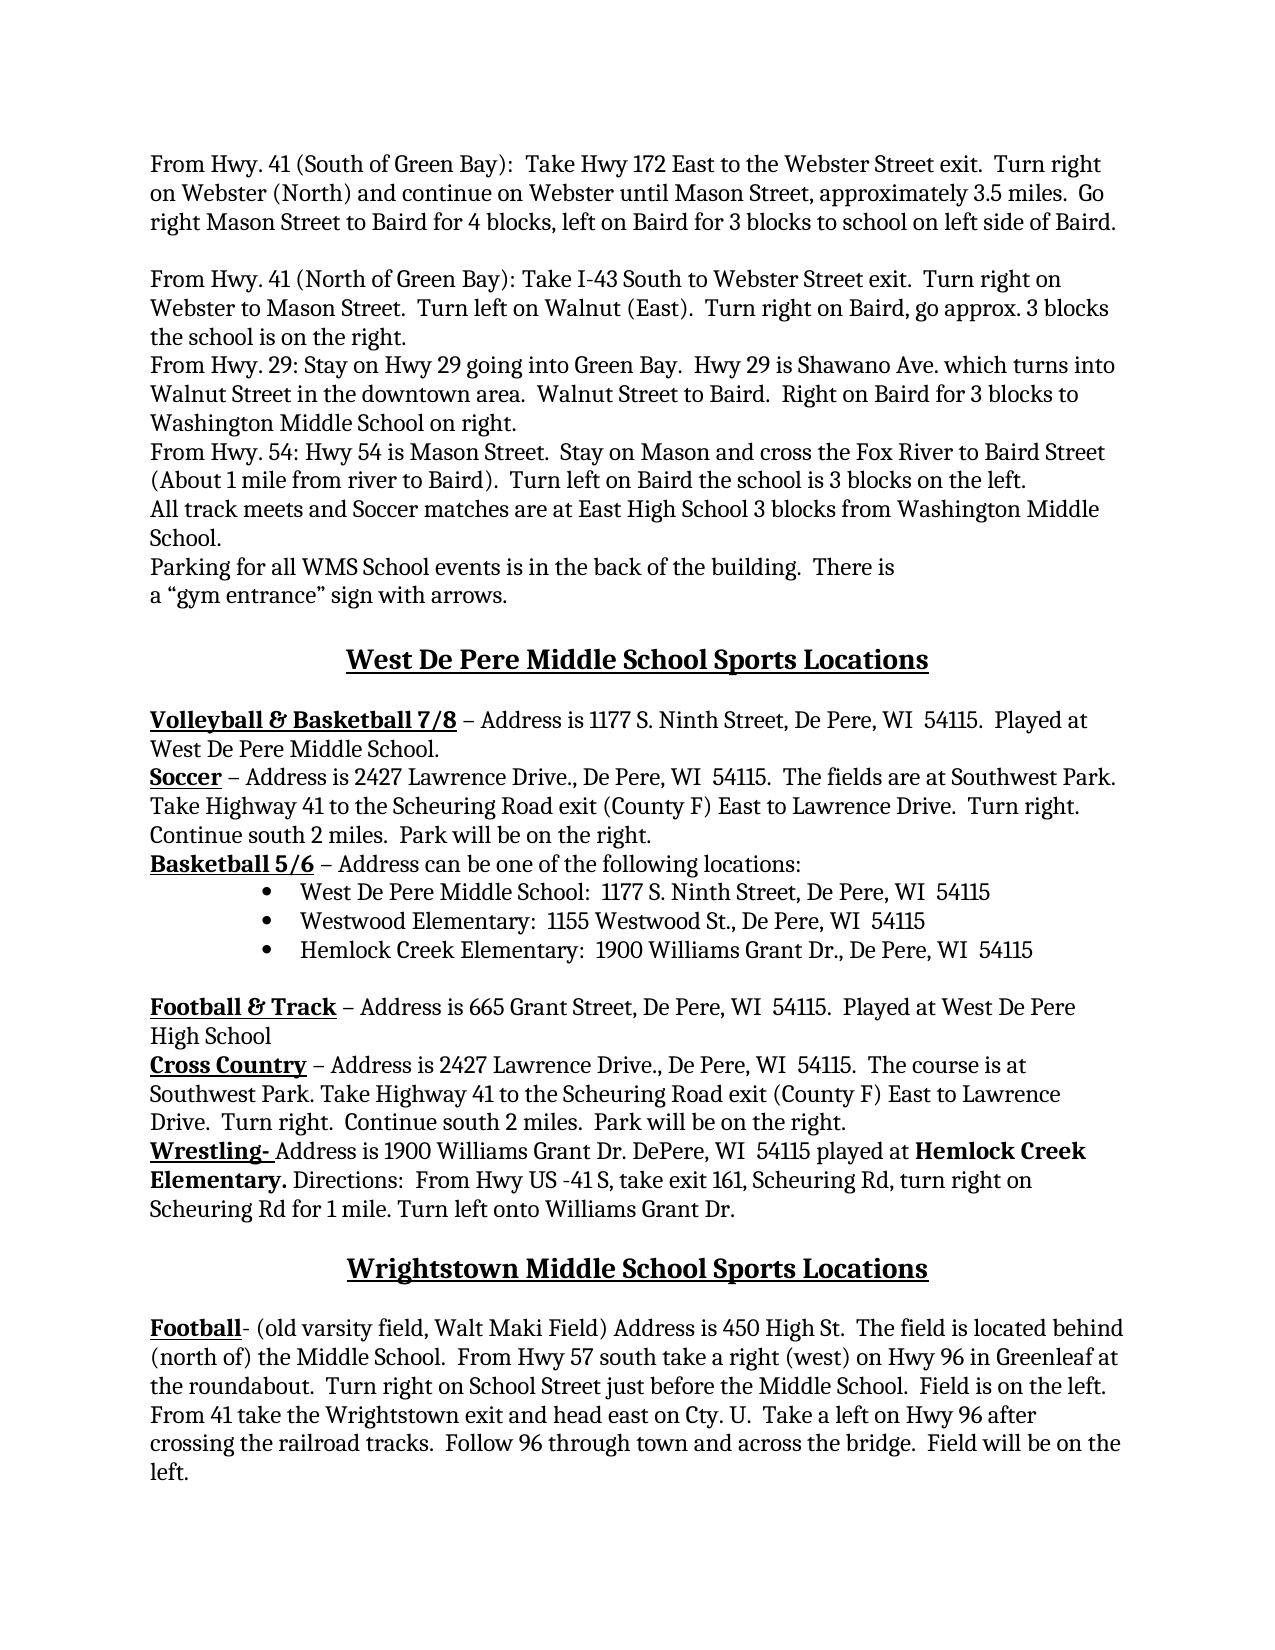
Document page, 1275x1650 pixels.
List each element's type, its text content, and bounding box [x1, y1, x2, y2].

text Basketball 5/6 – Address can be one of the following locations: [150, 849, 1125, 878]
text From Hwy. 41 (North of Green Bay): Take I-43 South to exit. Turn right on Webster to . Turn left on Walnut (East). Turn right on Baird, go approx. 3 blocks the school is on the right. [150, 265, 1125, 351]
text West De Pere Middle School Sports Locations [150, 643, 1125, 677]
text a “gym entrance” sign with arrows. [150, 581, 1125, 610]
text Parking for all events is in the back of the building. There is [150, 552, 1125, 581]
text Soccer – Address is 2427 Lawrence Drive., . The fields are at Southwest Park. Take Highway 41 to the exit () East to . Turn right. Continue south 2 miles. Park will be on the right. [150, 763, 1125, 849]
text From Hwy. 29: Stay on Hwy 29 going into . Hwy 29 is which turns into in the downtown area. Walnut Street to Baird. Right on Baird for 3 blocks to Washington Middle School on right. [150, 351, 1125, 437]
text Wrestling- Address is played at Hemlock Creek Elementary. Directions: From Hwy -41 S, take exit 161, Scheuring Rd, turn right on for 1 mile. Turn left onto . [150, 1137, 1125, 1223]
list Westwood Elementary: [262, 907, 1125, 936]
text Football & Track – Address is 665 Grant Street, , . Played at West De Pere High School [150, 993, 1125, 1051]
text Sports Locations [150, 1252, 1125, 1286]
text All track meets and Soccer matches are at East High School 3 blocks from . [150, 495, 1125, 552]
text Cross Country – Address is 2427 Lawrence Drive., . The course is at . Take Highway 41 to the exit () East to . Turn right. Continue south 2 miles. Park will be on the right. [150, 1051, 1125, 1137]
text Football- (old varsity field, Walt Maki Field) Address is 450 High St. The field is located behind (north of) the Middle School. From Hwy 57 south take a right (west) on Hwy 96 in Greenleaf at the roundabout. Turn right on School Street just before the Middle School. Field is on the left. From 41 take the exit and head east on Cty. U. Take a left on Hwy 96 after crossing the railroad tracks. Follow 96 through town and across the bridge. Field will be on the left. [150, 1314, 1125, 1487]
list Hemlock Creek Elementary: [262, 936, 1125, 964]
list West De Pere Middle School: [262, 878, 1125, 907]
text From Hwy. 54: Hwy 54 is . Stay on Mason and cross the to (About 1 mile from river to Baird). Turn left on Baird the school is 3 blocks on the left. [150, 437, 1125, 495]
text From Hwy. 41 (South of Green Bay): Take Hwy 172 East to the exit. Turn right on Webster (North) and continue on Webster until , approximately 3.5 miles. Go right to Baird for 4 blocks, left on Baird for 3 blocks to school on left side of Baird. [150, 150, 1125, 236]
text Volleyball & Basketball 7/8 – Address is 1177 S. Ninth Street, , . Played at West De Pere Middle School. [150, 706, 1125, 763]
